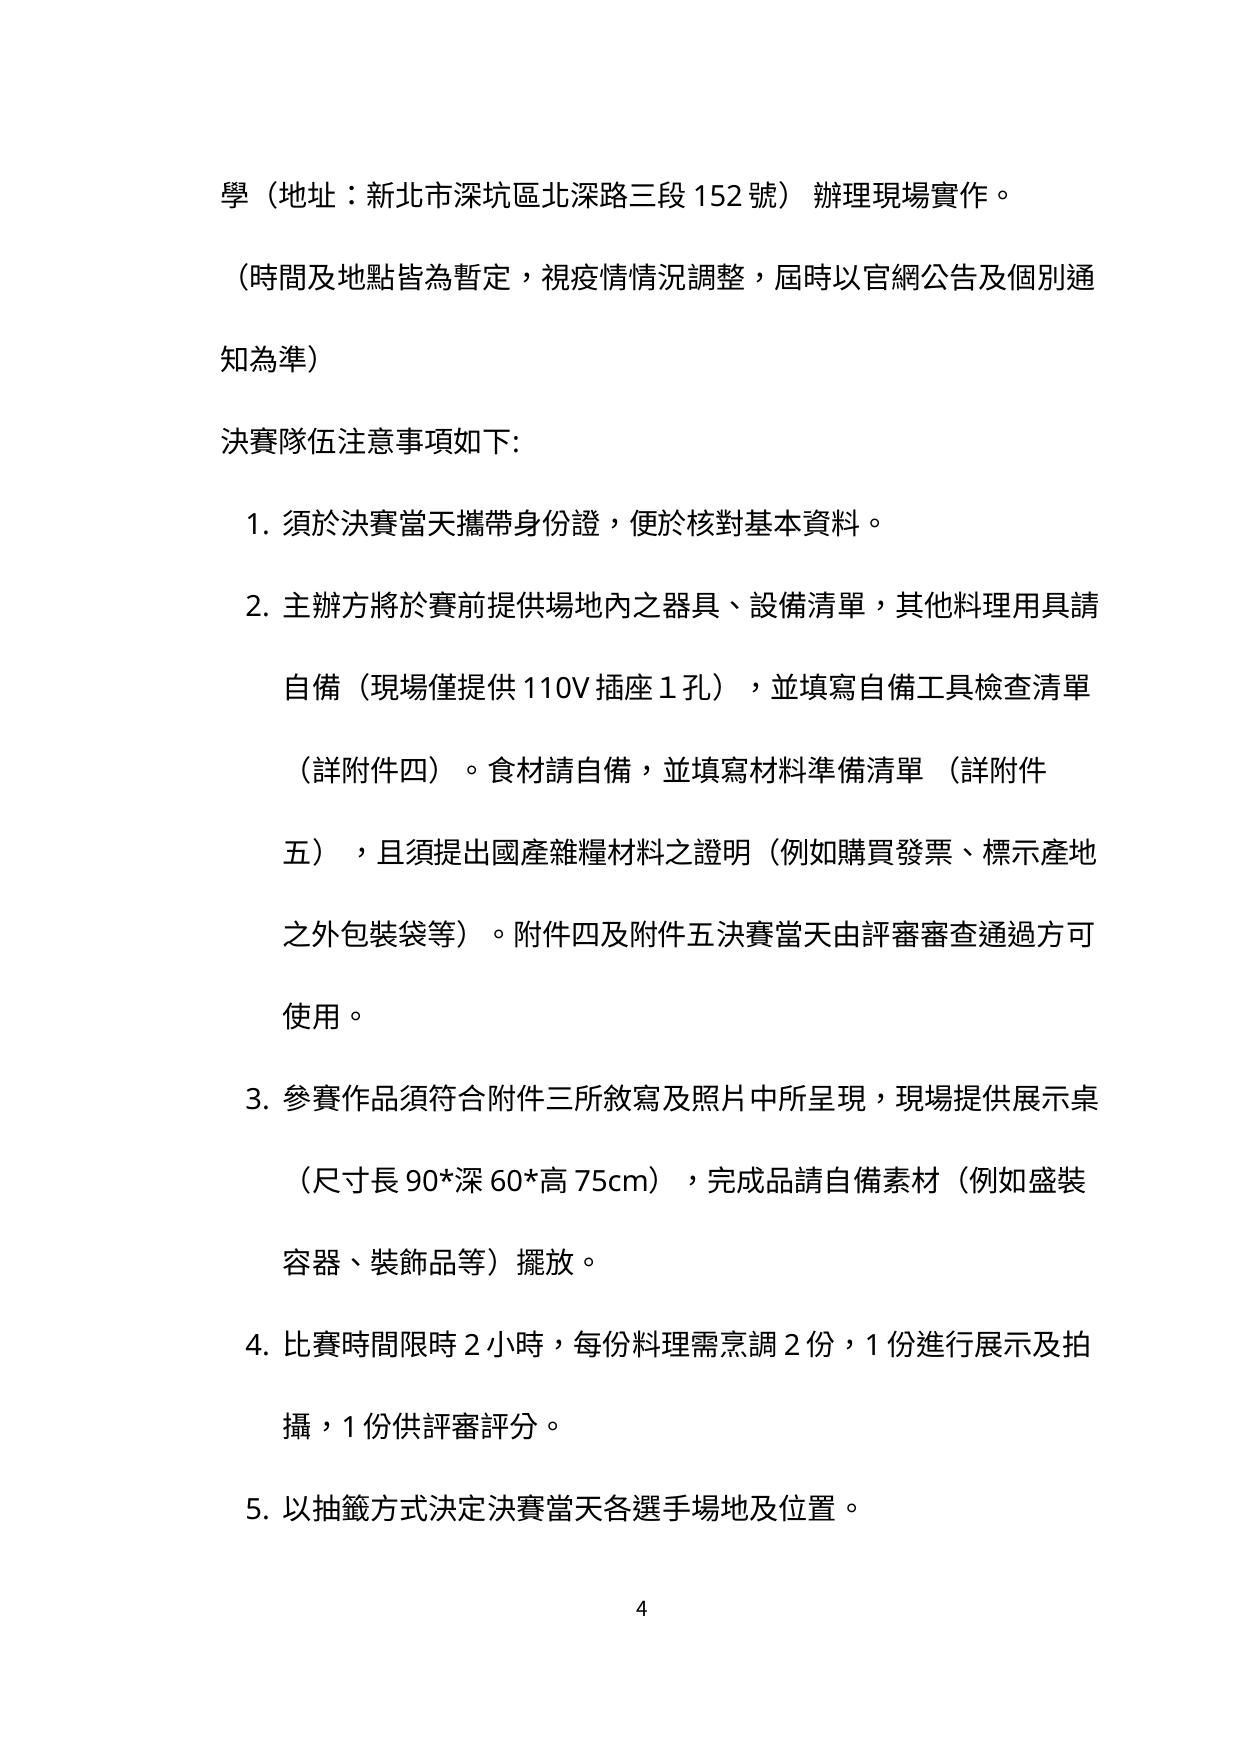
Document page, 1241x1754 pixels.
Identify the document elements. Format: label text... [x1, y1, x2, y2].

list 以抽籤方式決定決賽當天各選手場地及位置。 [245, 1466, 1102, 1548]
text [220, 153, 1102, 235]
text （時間及地點皆為暫定，視疫情情況調整，屆時以官網公告及個別通知為準） [220, 235, 1102, 399]
list 參賽作品須符合附件三所敘寫及照片中所呈現，現場提供展示桌（尺寸長90*深60*高75cm），完成品請自備素材（例如盛裝容器、裝飾品等）擺放。 [245, 1056, 1102, 1302]
list 主辦方將於賽前提供場地內之器具、設備清單，其他料理用具請自備（現場僅提供110V插座１孔），並填寫自備工具檢查清單（詳附件四）。食材請自備，並填寫材料準備清單 （詳附件五） ，且須提出國產雜糧材料之證明（例如購買發票、標示產地之外包裝袋等）。附件四及附件五決賽當天由評審審查通過方可使用。 [245, 563, 1102, 1056]
list 須於決賽當天攜帶身份證，便於核對基本資料。 [245, 481, 1102, 563]
text 決賽隊伍注意事項如下: [220, 399, 1102, 481]
list 比賽時間限時2小時，每份料理需烹調2份，1份進行展示及拍攝，1份供評審評分。 [245, 1302, 1102, 1466]
